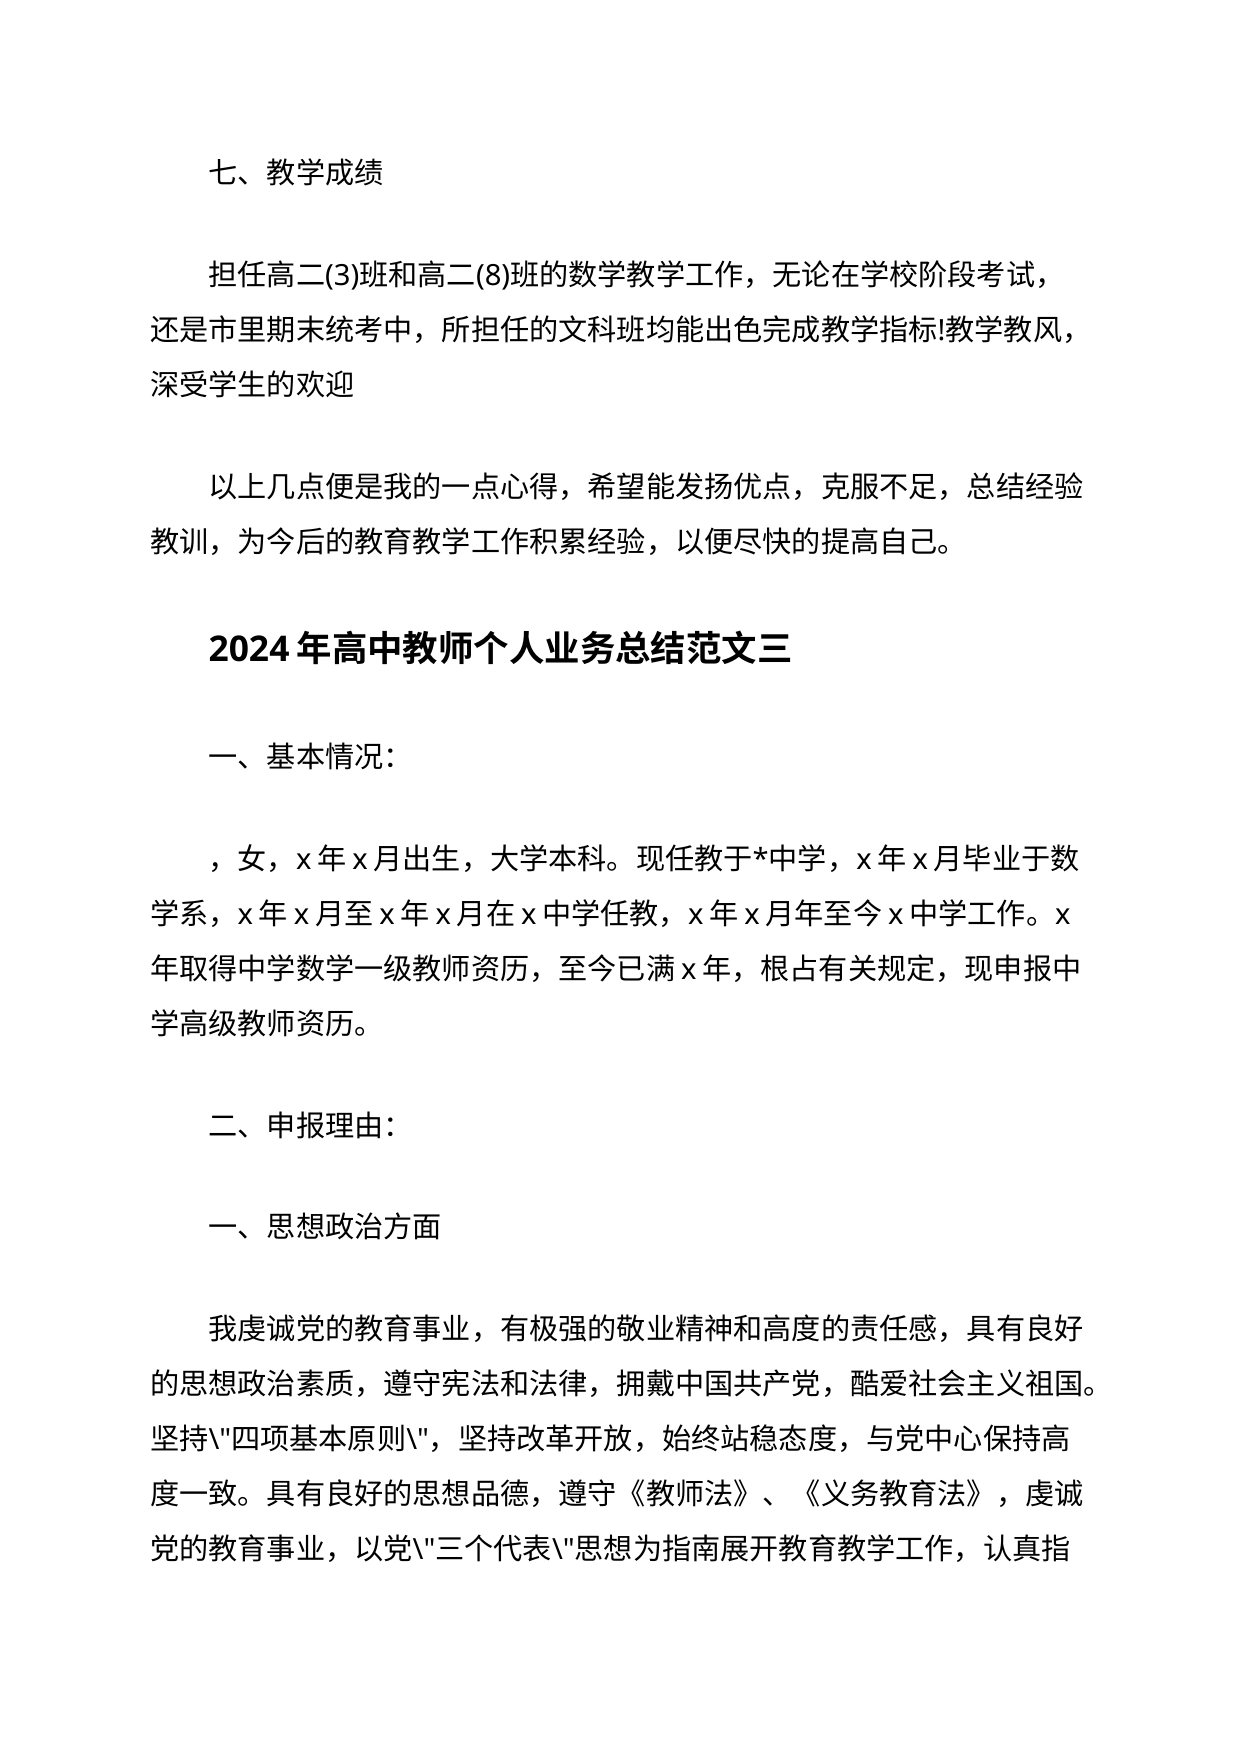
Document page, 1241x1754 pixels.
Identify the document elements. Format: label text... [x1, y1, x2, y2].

text 一、基本情况： [150, 734, 1090, 776]
text 一、思想政治方面 [150, 1204, 1090, 1246]
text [150, 1306, 1090, 1568]
text 以上几点便是我的一点心得，希望能发扬优点，克服不足，总结经验教训，为今后的教育教学工作积累经验，以便尽快的提高自己。 [150, 463, 1090, 561]
text 七、教学成绩 [150, 150, 1090, 192]
text ，女，x年x月出生，大学本科。现任教于*中学，x年x月毕业于数学系，x年x月至x年x月在x中学任教，x年x月年至今x中学工作。x年取得中学数学一级教师资历，至今已满x年，根占有关规定，现申报中学高级教师资历。 [150, 836, 1090, 1043]
text 2024年高中教师个人业务总结范文三 [150, 620, 1090, 672]
text 担任高二(3)班和高二(8)班的数学教学工作，无论在学校阶段考试，还是市里期末统考中，所担任的文科班均能出色完成教学指标!教学教风，深受学生的欢迎 [150, 252, 1090, 404]
text 二、申报理由： [150, 1102, 1090, 1144]
